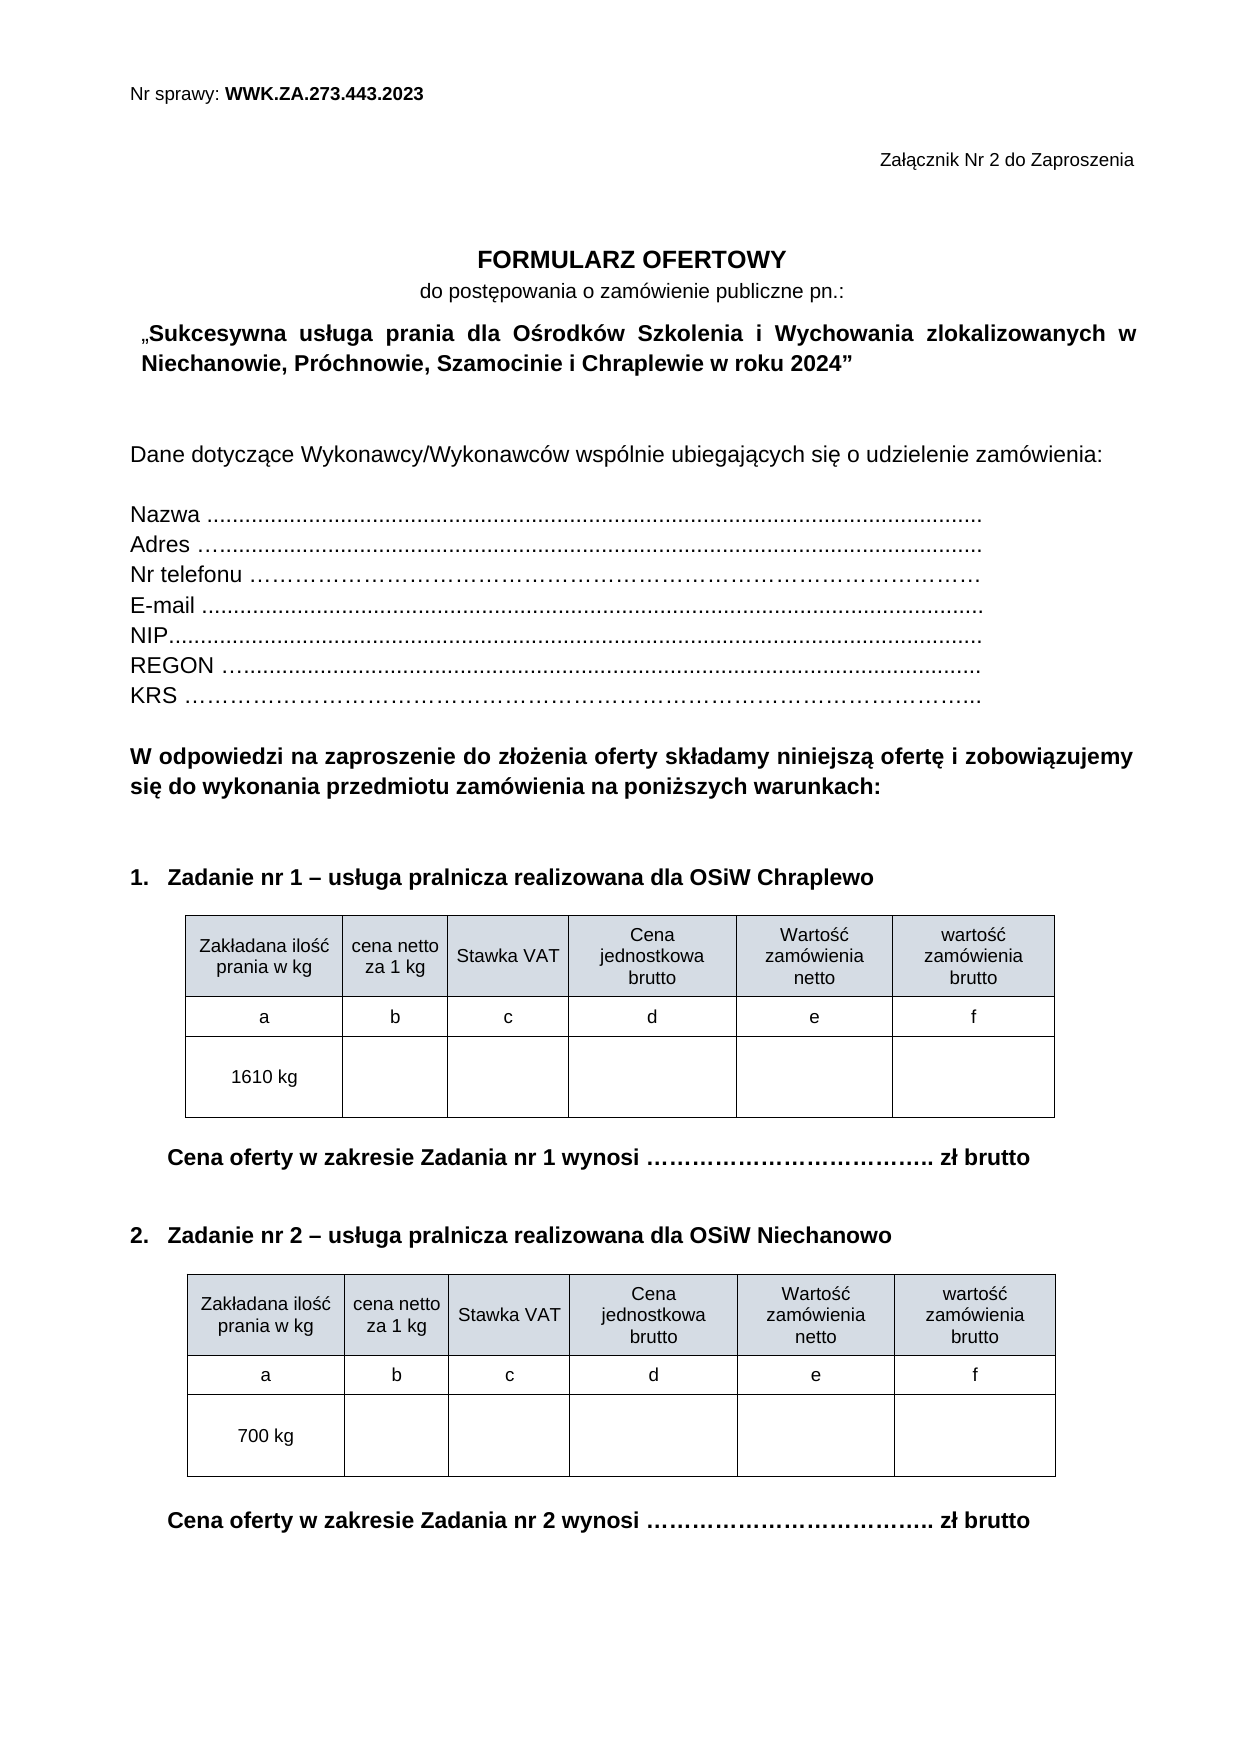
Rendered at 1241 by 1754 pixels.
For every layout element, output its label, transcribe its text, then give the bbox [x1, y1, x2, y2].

table_cell d [569, 997, 736, 1036]
table_cell [893, 1037, 1054, 1117]
list Zadanie nr 2 – usługa pralnicza realizowana dla OSiW Niechanowo [130, 1222, 1134, 1248]
text Nr telefonu …………………………………………………………………………………… [130, 561, 1134, 588]
table_header Cena jednostkowa brutto [570, 1275, 737, 1355]
table_cell [737, 1037, 892, 1117]
text KRS …………………………………………………………………………………………... [130, 682, 1134, 708]
table_cell f [893, 997, 1054, 1036]
table_cell e [738, 1356, 894, 1394]
list Zadanie nr 1 – usługa pralnicza realizowana dla OSiW Chraplewo [130, 863, 1134, 890]
table_header Stawka VAT [449, 1275, 569, 1355]
table_cell [449, 1395, 569, 1476]
table_cell b [345, 1356, 448, 1394]
table_header cena netto za [345, 1275, 448, 1355]
table_header Zakładana ilość prania w kg [188, 1275, 344, 1355]
table_header Zakładana ilość prania w kg [186, 916, 342, 996]
table_cell a [186, 997, 342, 1036]
subtitle FORMULARZ OFERTOWY [130, 245, 1134, 274]
table_header Wartość zamówienia netto [738, 1275, 894, 1355]
table_cell [569, 1037, 736, 1117]
text Adres …........................................................................................................................ [130, 531, 1134, 557]
table_cell 700 kg [188, 1395, 344, 1476]
table_cell [895, 1395, 1055, 1476]
table_cell f [895, 1356, 1055, 1394]
table_cell [448, 1037, 568, 1117]
table_header wartość zamówienia brutto [895, 1275, 1055, 1355]
table_cell e [737, 997, 892, 1036]
text Załącznik Nr 2 do Zaproszenia [130, 149, 1134, 171]
table_cell a [188, 1356, 344, 1394]
table_cell d [570, 1356, 737, 1394]
table_header Wartość zamówienia netto [737, 916, 892, 996]
table_cell [343, 1037, 447, 1117]
text Cena oferty w zakresie Zadania nr 1 wynosi ……………………………….. zł brutto [167, 1144, 1134, 1171]
text „Sukcesywna usługa prania dla Ośrodków Szkolenia i Wychowania zlokalizowanych w Niechanowie, Próchnowie, Szamocinie i Chraplewie w roku 2024” [141, 320, 1137, 376]
text Dane dotyczące Wykonawcy/Wykonawców wspólnie ubiegających się o udzielenie zamówienia: [130, 441, 1134, 467]
text do postępowania o zamówienie publiczne pn.: [130, 278, 1134, 302]
table_header wartość zamówienia brutto [893, 916, 1054, 996]
table_cell [738, 1395, 894, 1476]
table_cell [570, 1395, 737, 1476]
table_cell [345, 1395, 448, 1476]
table_header cena netto za [343, 916, 447, 996]
text E-mail ........................................................................................................................... [130, 592, 1134, 618]
text Nazwa .......................................................................................................................... [130, 501, 1134, 527]
table_cell c [448, 997, 568, 1036]
table_cell 1610 kg [186, 1037, 342, 1117]
table_cell b [343, 997, 447, 1036]
text REGON ….................................................................................................................... [130, 652, 1134, 678]
text W odpowiedzi na zaproszenie do złożenia oferty składamy niniejszą ofertę i zobowiązujemy się do wykonania przedmiotu zamówienia na poniższych warunkach: [130, 743, 1134, 799]
table_cell c [449, 1356, 569, 1394]
text NIP................................................................................................................................ [130, 622, 1134, 648]
text Cena oferty w zakresie Zadania nr 2 wynosi ……………………………….. zł brutto [167, 1507, 1134, 1533]
table_header Cena jednostkowa brutto [569, 916, 736, 996]
table_header Stawka VAT [448, 916, 568, 996]
